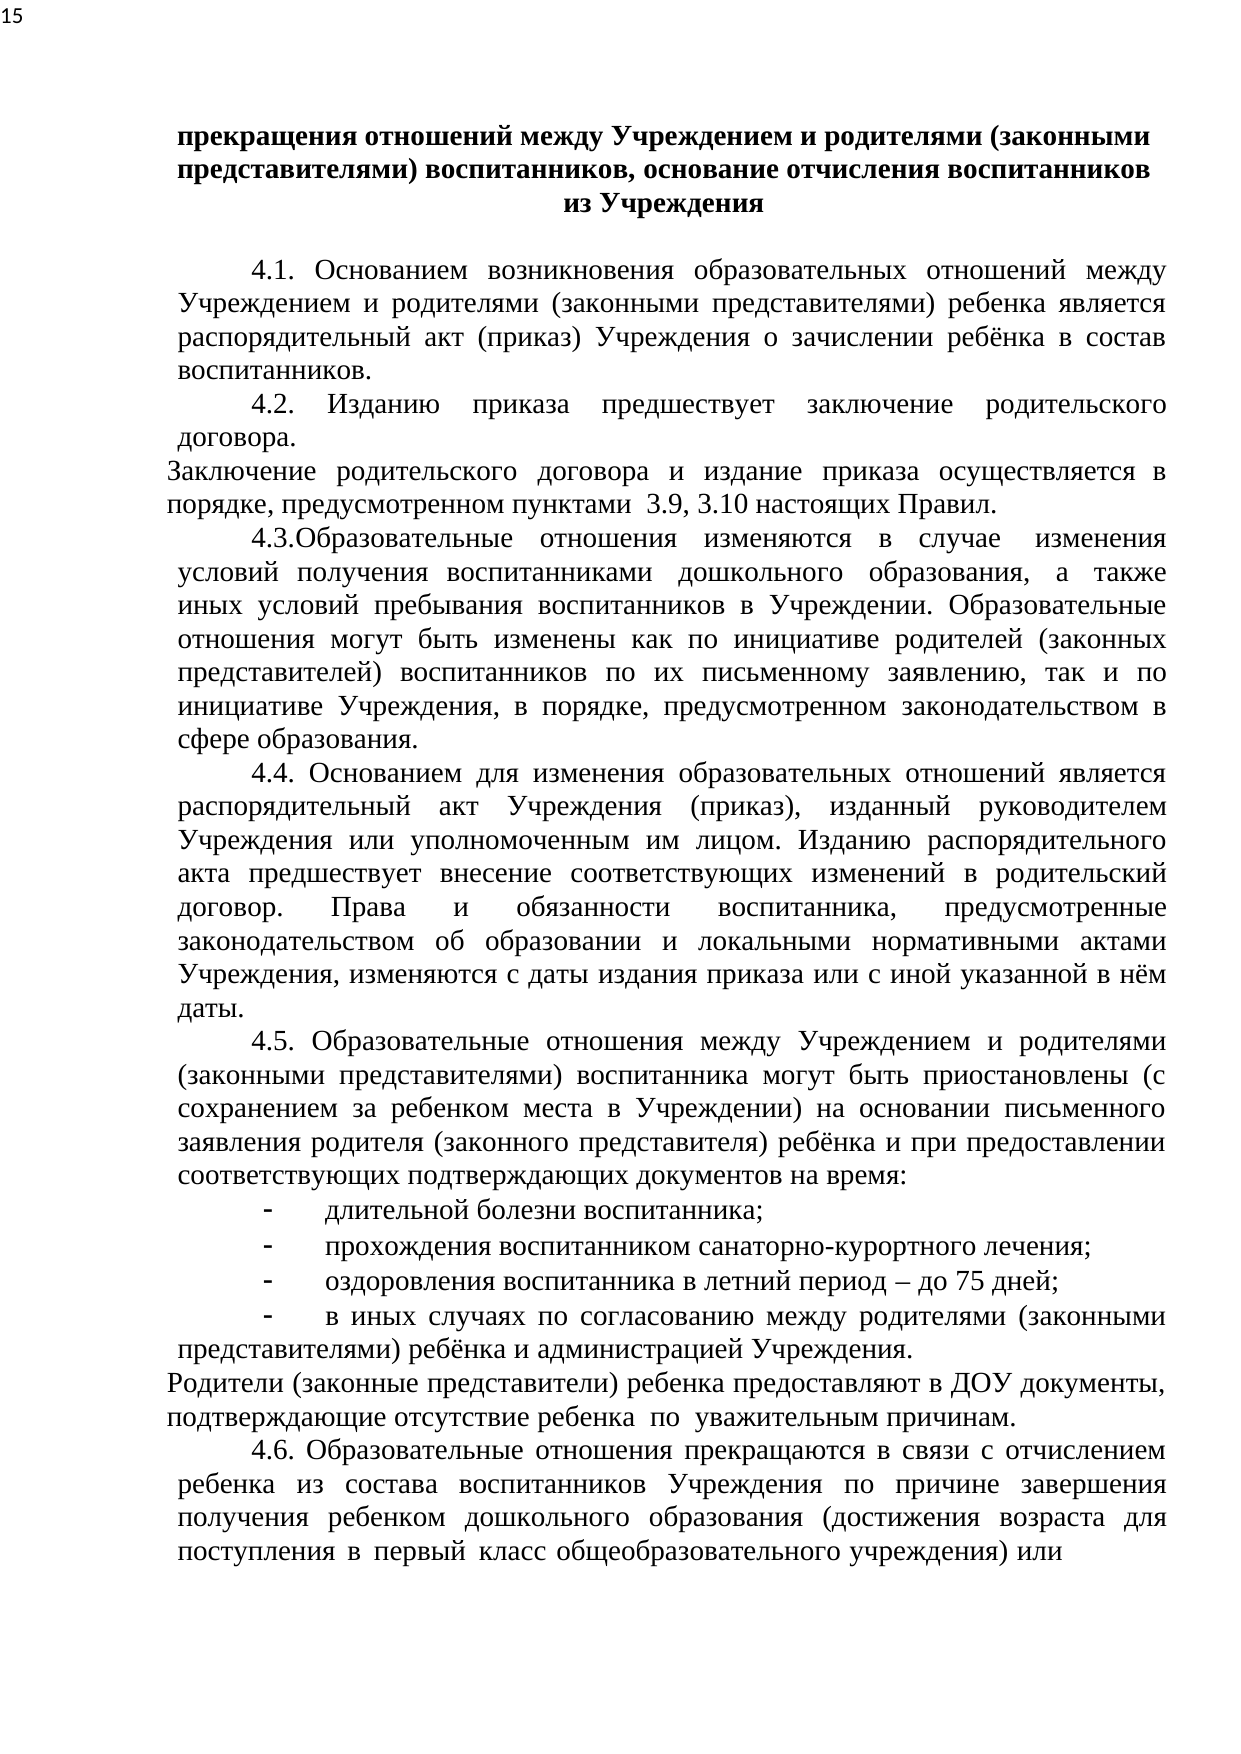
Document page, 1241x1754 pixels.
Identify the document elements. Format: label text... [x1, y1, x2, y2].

list в иных случаях по согласованию между родителями (законными представителями) ребёнка и администрацией Учреждения. [177, 1298, 1167, 1365]
list Основанием возникновения образовательных отношений между Учреждением и родителями (законными представителями) ребенка является распорядительный акт (приказ) Учреждения о зачислении ребёнка в состав воспитанников. [177, 252, 1167, 386]
list Изданию приказа предшествует заключение родительского договора. [177, 386, 1167, 453]
list прохождения воспитанником санаторно-курортного лечения; [263, 1227, 1178, 1262]
list длительной болезни воспитанника; [263, 1191, 1178, 1227]
list Основанием для изменения образовательных отношений является распорядительный акт Учреждения (приказ), изданный руководителем Учреждения или уполномоченным им лицом. Изданию распорядительного акта предшествует внесение соответствующих изменений в родительский договор. Права и обязанности воспитанника, предусмотренные законодательством об образовании и локальными нормативными актами Учреждения, изменяются с даты издания приказа или с иной указанной в нём даты. [177, 755, 1167, 1023]
text прекращения отношений между Учреждением и родителями (законными представителями) воспитанников, основание отчисления воспитанников из Учреждения [167, 118, 1161, 218]
list Образовательные отношения прекращаются в связи с отчислением ребенка из состава воспитанников Учреждения по причине завершения получения ребенком дошкольного образования (достижения возраста для поступления в первый класс общеобразовательного учреждения) или [177, 1432, 1167, 1566]
list оздоровления воспитанника в летний период – до 75 дней; [263, 1262, 1178, 1298]
text Заключение родительского договора и издание приказа осуществляется в порядке, предусмотренном пунктами 3.9, 3.10 настоящих Правил. [167, 453, 1166, 520]
list Образовательные отношения изменяются в случае изменения условий получения воспитанниками дошкольного образования, а также иных условий пребывания воспитанников в Учреждении. Образовательные отношения могут быть изменены как по инициативе родителей (законных представителей) воспитанников по их письменному заявлению, так и по инициативе Учреждения, в порядке, предусмотренном законодательством в сфере образования. [177, 520, 1167, 755]
text Родители (законные представители) ребенка предоставляют в ДОУ документы, подтверждающие отсутствие ребенка по уважительным причинам. [167, 1365, 1166, 1432]
list Образовательные отношения между Учреждением и родителями (законными представителями) воспитанника могут быть приостановлены (с сохранением за ребенком места в Учреждении) на основании письменного заявления родителя (законного представителя) ребёнка и при предоставлении соответствующих подтверждающих документов на время: [177, 1023, 1166, 1191]
